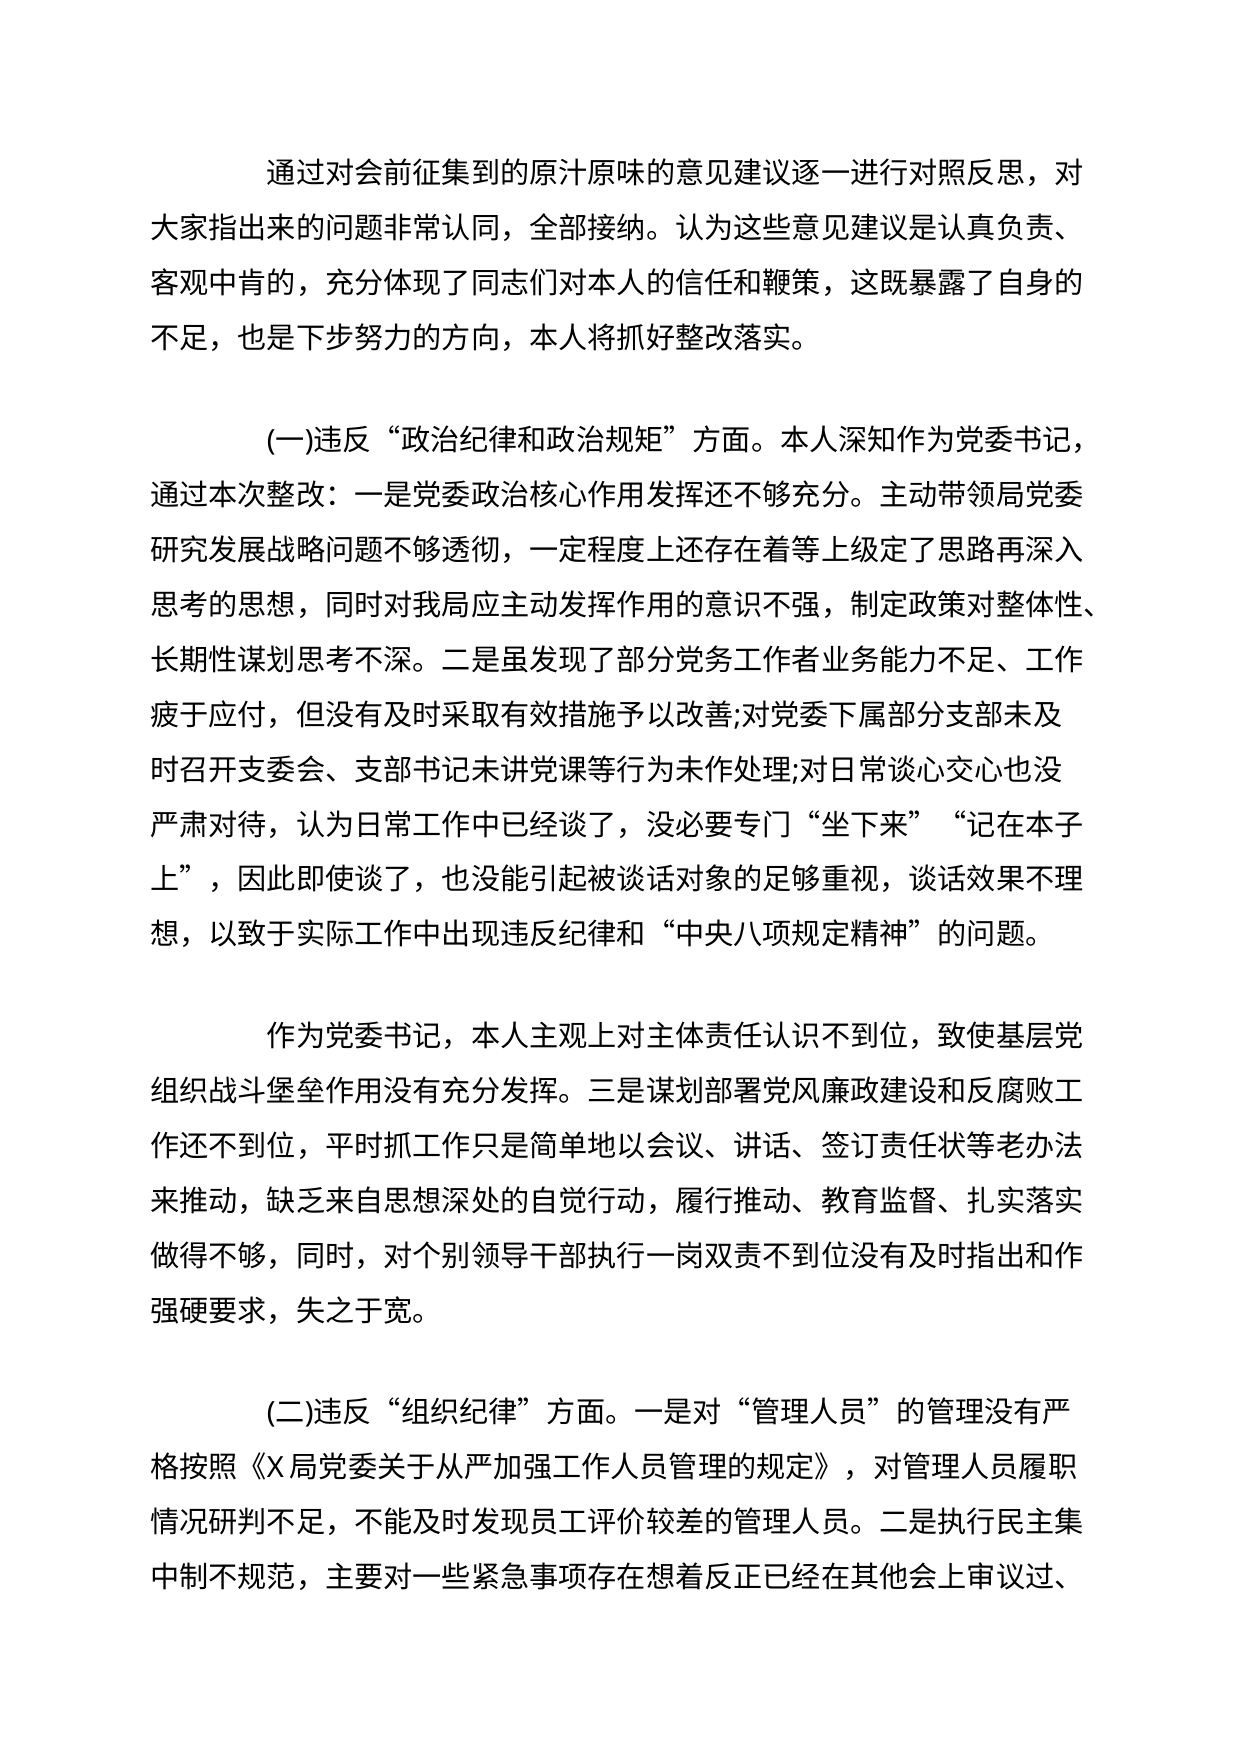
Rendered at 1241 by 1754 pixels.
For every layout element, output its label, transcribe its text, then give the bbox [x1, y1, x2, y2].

text (一)违反“政治纪律和政治规矩”方面。本人深知作为党委书记，通过本次整改：一是党委政治核心作用发挥还不够充分。主动带领局党委研究发展战略问题不够透彻，一定程度上还存在着等上级定了思路再深入思考的思想，同时对我局应主动发挥作用的意识不强，制定政策对整体性、长期性谋划思考不深。二是虽发现了部分党务工作者业务能力不足、工作疲于应付，但没有及时采取有效措施予以改善;对党委下属部分支部未及时召开支委会、支部书记未讲党课等行为未作处理;对日常谈心交心也没严肃对待，认为日常工作中已经谈了，没必要专门“坐下来”“记在本子上”，因此即使谈了，也没能引起被谈话对象的足够重视，谈话效果不理想，以致于实际工作中出现违反纪律和“中央八项规定精神”的问题。 [150, 416, 1090, 953]
text 作为党委书记，本人主观上对主体责任认识不到位，致使基层党组织战斗堡垒作用没有充分发挥。三是谋划部署党风廉政建设和反腐败工作还不到位，平时抓工作只是简单地以会议、讲话、签订责任状等老办法来推动，缺乏来自思想深处的自觉行动，履行推动、教育监督、扎实落实做得不够，同时，对个别领导干部执行一岗双责不到位没有及时指出和作强硬要求，失之于宽。 [150, 1013, 1090, 1329]
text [150, 1389, 1090, 1596]
text 通过对会前征集到的原汁原味的意见建议逐一进行对照反思，对大家指出来的问题非常认同，全部接纳。认为这些意见建议是认真负责、客观中肯的，充分体现了同志们对本人的信任和鞭策，这既暴露了自身的不足，也是下步努力的方向，本人将抓好整改落实。 [150, 150, 1090, 357]
